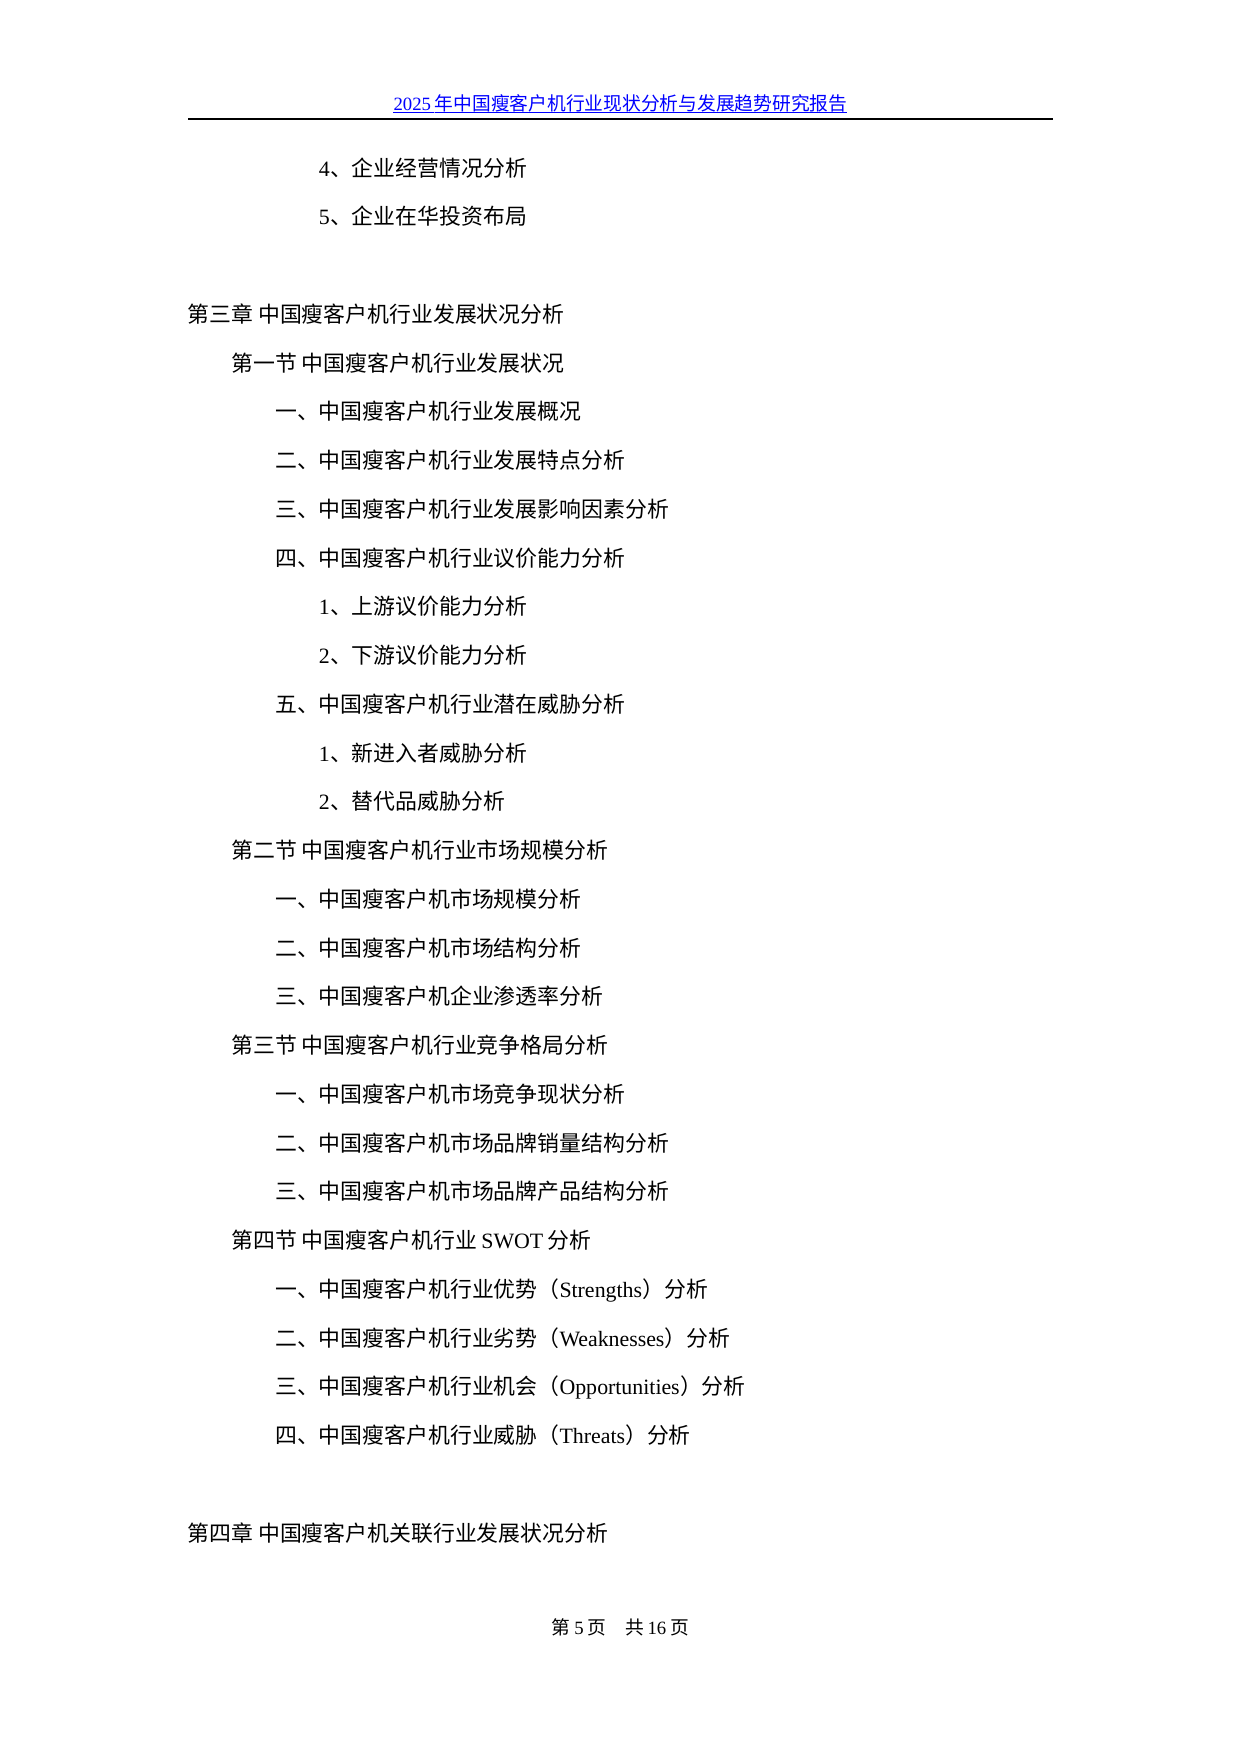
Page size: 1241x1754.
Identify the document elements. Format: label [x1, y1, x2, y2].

text [187, 150, 1053, 1548]
